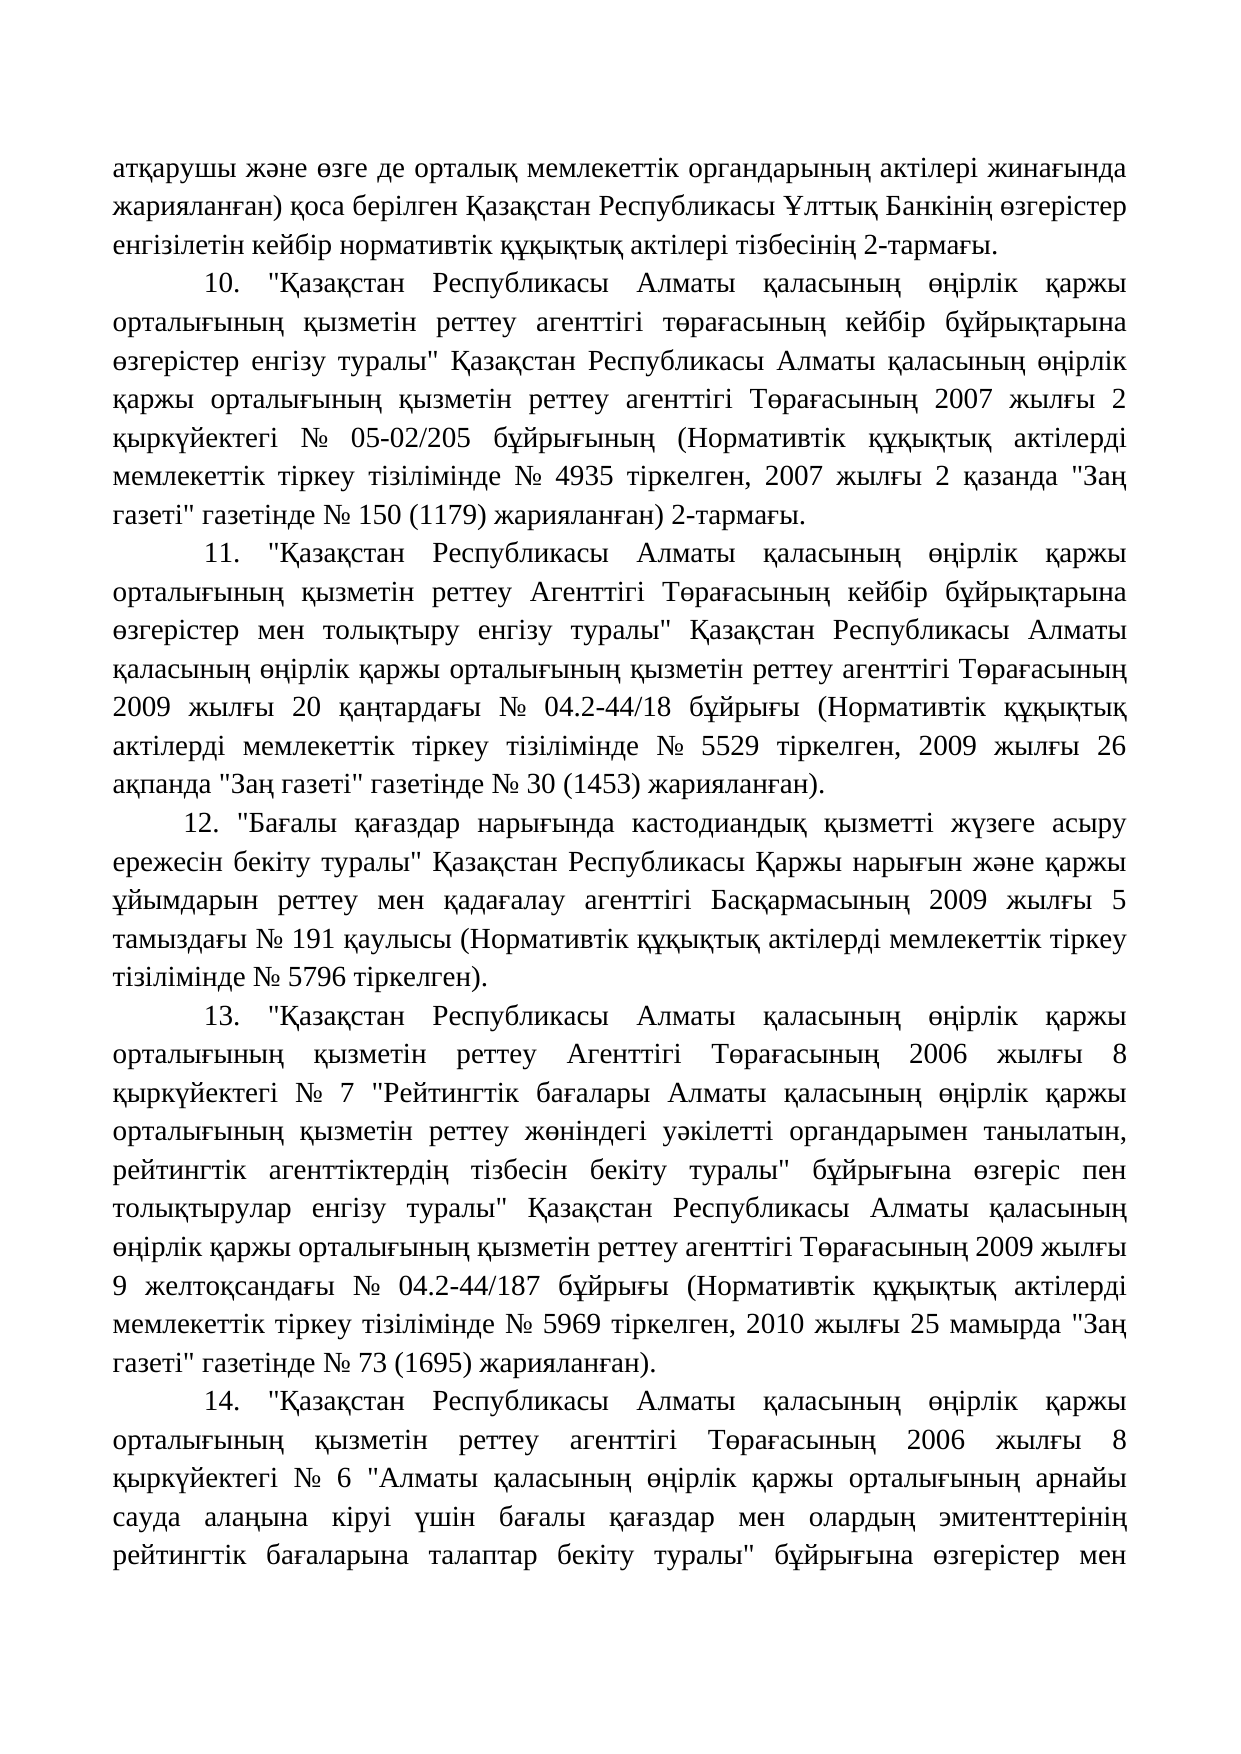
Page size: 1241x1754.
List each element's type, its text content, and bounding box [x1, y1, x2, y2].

text 12. "Бағалы қағаздар нарығында кастодиандық қызметті жүзеге асыру ережесін бекіту туралы" Қазақстан Республикасы Қаржы нарығын және қаржы ұйымдарын реттеу мен қадағалау агенттігі Басқармасының 2009 жылғы 5 тамыздағы № 191 қаулысы (Нормативтік құқықтық актілерді мемлекеттік тіркеу тізілімінде № 5796 тіркелген). [112, 805, 1128, 993]
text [112, 150, 1128, 261]
text 11. "Қазақстан Республикасы Алматы қаласының өңірлік қаржы орталығының қызметін реттеу Агенттігі Төрағасының кейбір бұйрықтарына өзгерістер мен толықтыру енгізу туралы" Қазақстан Республикасы Алматы қаласының өңірлік қаржы орталығының қызметін реттеу агенттігі Төрағасының 2009 жылғы 20 қаңтардағы № 04.2-44/18 бұйрығы (Нормативтік құқықтық актілерді мемлекеттік тіркеу тізілімінде № 5529 тіркелген, 2009 жылғы 26 ақпанда "Заң газеті" газетінде № 30 (1453) жарияланған). [112, 535, 1128, 800]
text 13. "Қазақстан Республикасы Алматы қаласының өңірлік қаржы орталығының қызметін реттеу Агенттігі Төрағасының 2006 жылғы 8 қыркүйектегі № 7 "Рейтингтік бағалары Алматы қаласының өңірлік қаржы орталығының қызметін реттеу жөніндегі уәкілетті органдарымен танылатын, рейтингтік агенттіктердің тізбесін бекіту туралы" бұйрығына өзгеріс пен толықтырулар енгізу туралы" Қазақстан Республикасы Алматы қаласының өңірлік қаржы орталығының қызметін реттеу агенттігі Төрағасының 2009 жылғы 9 желтоқсандағы № 04.2-44/187 бұйрығы (Нормативтік құқықтық актілерді мемлекеттік тіркеу тізілімінде № 5969 тіркелген, 2010 жылғы 25 мамырда "Заң газеті" газетінде № 73 (1695) жарияланған). [112, 998, 1128, 1378]
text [112, 1383, 1128, 1571]
text 10. "Қазақстан Республикасы Алматы қаласының өңірлік қаржы орталығының қызметін реттеу агенттігі төрағасының кейбір бұйрықтарына өзгерістер енгізу туралы" Қазақстан Республикасы Алматы қаласының өңірлік қаржы орталығының қызметін реттеу агенттігі Төрағасының 2007 жылғы 2 қыркүйектегі № 05-02/205 бұйрығының (Нормативтік құқықтық актілерді мемлекеттік тіркеу тізілімінде № 4935 тіркелген, 2007 жылғы 2 қазанда "Заң газеті" газетінде № 150 (1179) жарияланған) 2-тармағы. [112, 266, 1128, 530]
